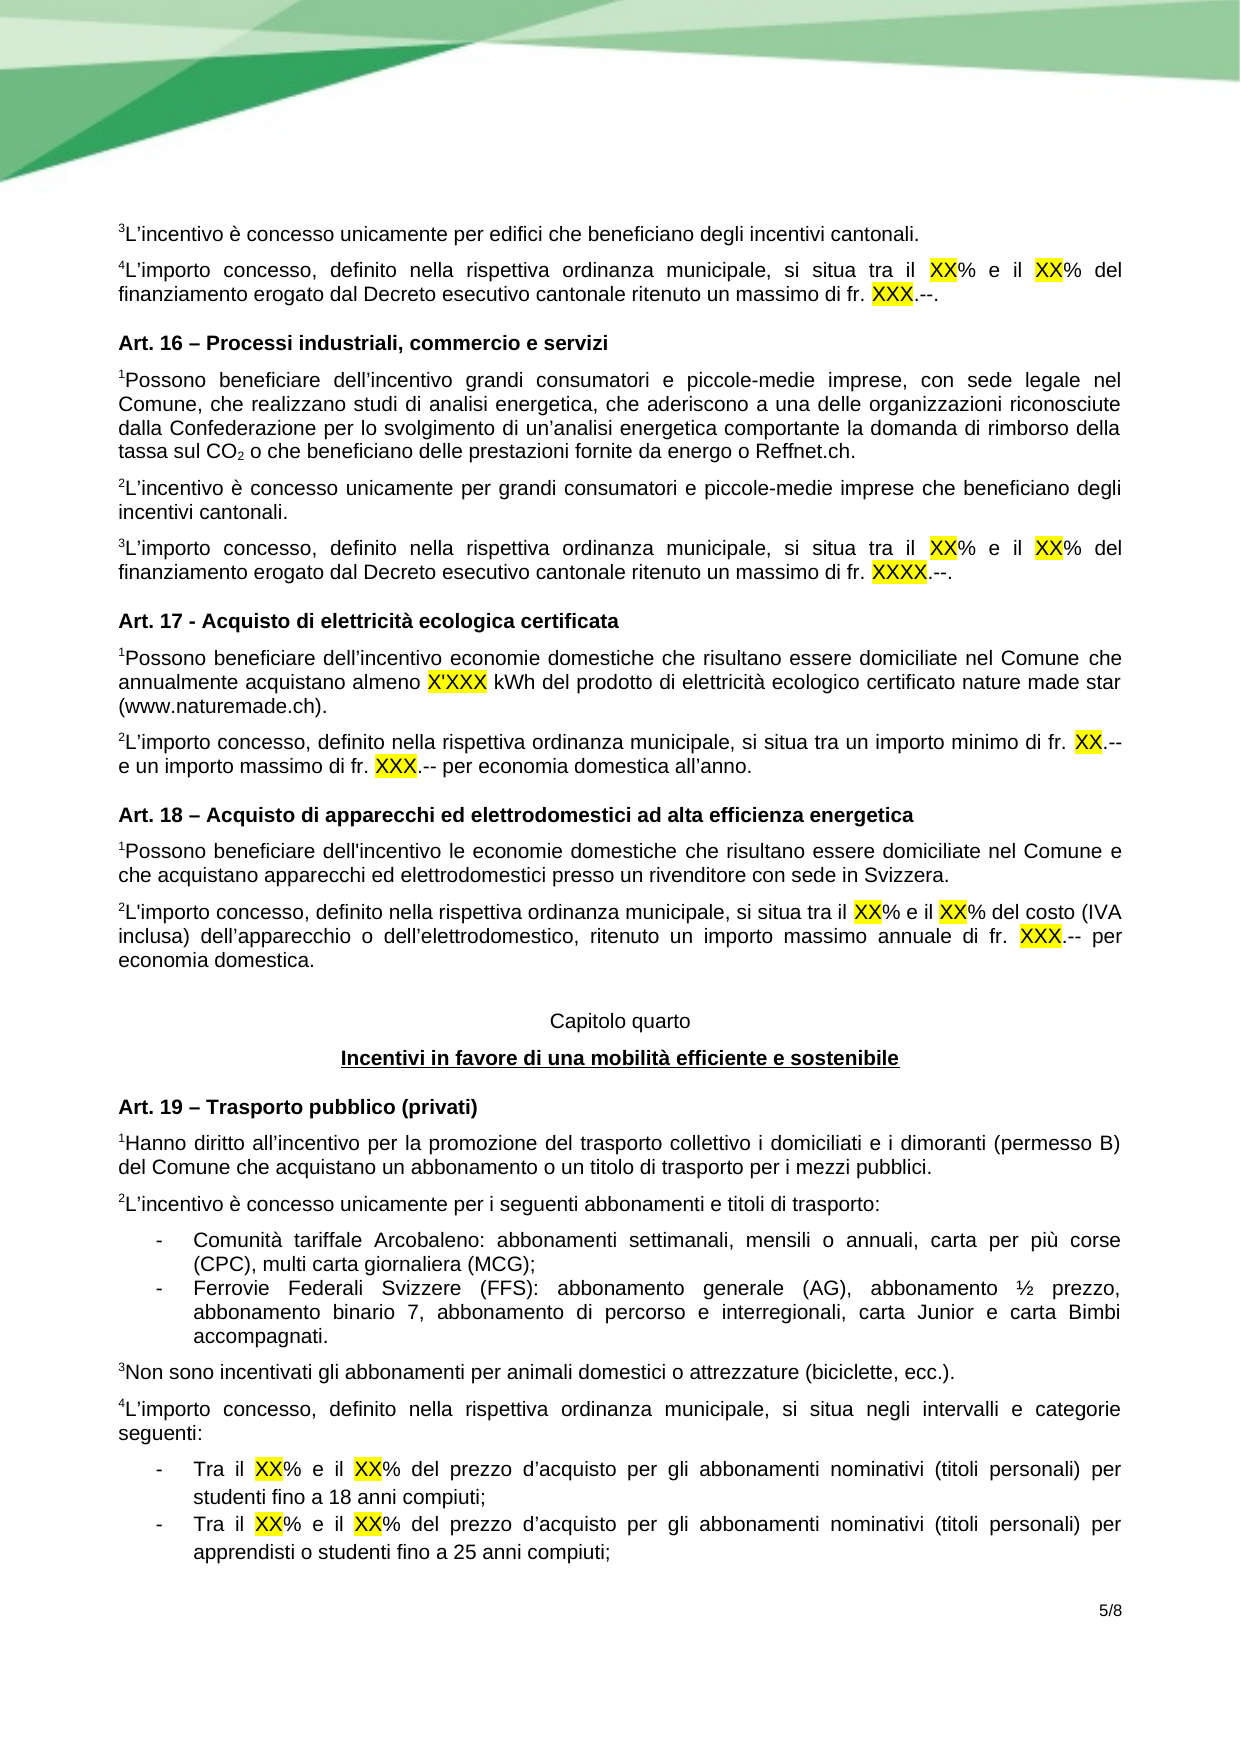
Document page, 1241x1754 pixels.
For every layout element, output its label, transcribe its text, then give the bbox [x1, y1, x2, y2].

list Tra il XX% e il XX% del prezzo d’acquisto per gli abbonamenti nominativi (titoli personali) per studenti fino a 18 anni compiuti; [156, 1457, 1122, 1508]
text 2L’incentivo è concesso unicamente per i seguenti abbonamenti e titoli di trasporto: [118, 1191, 1122, 1215]
text 2L’importo concesso, definito nella rispettiva ordinanza municipale, si situa tra un importo minimo di fr. XX.-- e un importo massimo di fr. XXX.-- per economia domestica all’anno. [118, 730, 1122, 778]
text Art. 18 – Acquisto di apparecchi ed elettrodomestici ad alta efficienza energetica [118, 803, 1122, 827]
picture [0, 0, 1240, 1754]
text 3L’importo concesso, definito nella rispettiva ordinanza municipale, si situa tra il XX% e il XX% del finanziamento erogato dal Decreto esecutivo cantonale ritenuto un massimo di fr. XXXX.--. [118, 536, 1122, 584]
text Art. 16 – Processi industriali, commercio e servizi [118, 331, 1122, 355]
list Ferrovie Federali Svizzere (FFS): abbonamento generale (AG), abbonamento ½ prezzo, abbonamento binario 7, abbonamento di percorso e interregionali, carta Junior e carta Bimbi accompagnati. [156, 1276, 1122, 1348]
text 4L’importo concesso, definito nella rispettiva ordinanza municipale, si situa tra il XX% e il XX% del finanziamento erogato dal Decreto esecutivo cantonale ritenuto un massimo di fr. XXX.--. [118, 258, 1122, 306]
text 3L’incentivo è concesso unicamente per edifici che beneficiano degli incentivi cantonali. [118, 222, 1122, 246]
text 2L'importo concesso, definito nella rispettiva ordinanza municipale, si situa tra il XX% e il XX% del costo (IVA inclusa) dell’apparecchio o dell’elettrodomestico, ritenuto un importo massimo annuale di fr. XXX.-- per economia domestica. [118, 900, 1122, 972]
text 4L’importo concesso, definito nella rispettiva ordinanza municipale, si situa negli intervalli e categorie seguenti: [118, 1397, 1122, 1444]
text Art. 19 – Trasporto pubblico (privati) [118, 1094, 1122, 1118]
text 2L’incentivo è concesso unicamente per grandi consumatori e piccole-medie imprese che beneficiano degli incentivi cantonali. [118, 476, 1122, 524]
text Art. 17 - Acquisto di elettricità ecologica certificata [118, 609, 1122, 633]
text 1Possono beneficiare dell’incentivo grandi consumatori e piccole-medie imprese, con sede legale nel Comune, che realizzano studi di analisi energetica, che aderiscono a una delle organizzazioni riconosciute dalla Confederazione per lo svolgimento di un’analisi energetica comportante la domanda di rimborso della tassa sul CO2 o che beneficiano delle prestazioni fornite da energo o Reffnet.ch. [118, 367, 1122, 463]
list Comunità tariffale Arcobaleno: abbonamenti settimanali, mensili o annuali, carta per più corse (CPC), multi carta giornaliera (MCG); [156, 1228, 1122, 1276]
text 1Hanno diritto all’incentivo per la promozione del trasporto collettivo i domiciliati e i dimoranti (permesso B) del Comune che acquistano un abbonamento o un titolo di trasporto per i mezzi pubblici. [118, 1131, 1122, 1179]
list Tra il XX% e il XX% del prezzo d’acquisto per gli abbonamenti nominativi (titoli personali) per apprendisti o studenti fino a 25 anni compiuti; [156, 1512, 1122, 1563]
text 1Possono beneficiare dell’incentivo economie domestiche che risultano essere domiciliate nel Comune che annualmente acquistano almeno X'XXX kWh del prodotto di elettricità ecologico certificato nature made star (www.naturemade.ch). [118, 646, 1122, 717]
text Incentivi in favore di una mobilità efficiente e sostenibile [118, 1046, 1122, 1069]
text 1Possono beneficiare dell'incentivo le economie domestiche che risultano essere domiciliate nel Comune e che acquistano apparecchi ed elettrodomestici presso un rivenditore con sede in Svizzera. [118, 839, 1122, 887]
subtitle Capitolo quarto [118, 1009, 1122, 1033]
text 3Non sono incentivati gli abbonamenti per animali domestici o attrezzature (biciclette, ecc.). [118, 1360, 1122, 1384]
